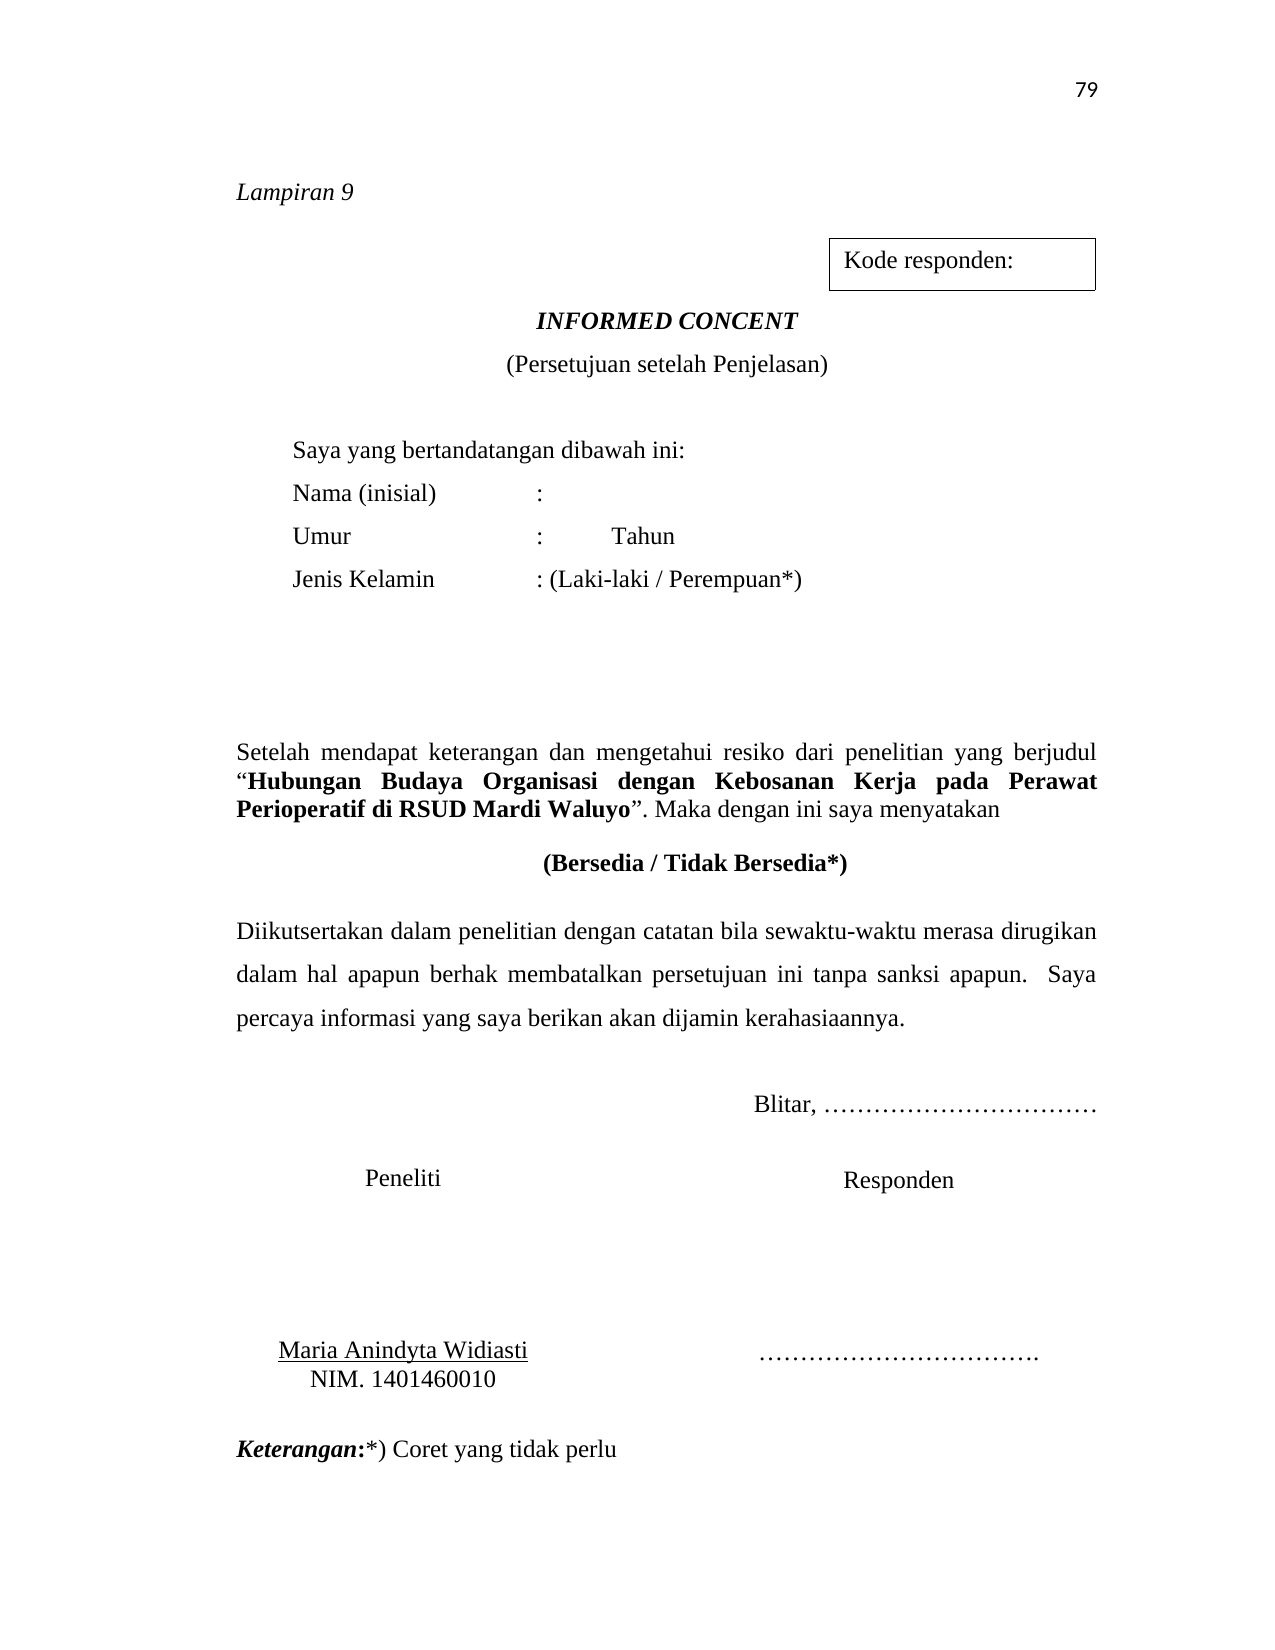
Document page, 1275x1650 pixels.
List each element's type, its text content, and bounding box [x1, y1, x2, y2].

text Blitar, …………………………… [236, 1089, 1098, 1118]
text (Persetujuan setelah Penjelasan) [236, 349, 1098, 378]
text Saya yang bertandatangan dibawah ini: [236, 435, 1098, 464]
text INFORMED CONCENT [236, 306, 1098, 334]
text Umur : Tahun [236, 521, 1098, 550]
text Diikutsertakan dalam penelitian dengan catatan bila sewaktu-waktu merasa dirugikan dalam hal apapun berhak membatalkan persetujuan ini tanpa sanksi apapun. Saya percaya informasi yang saya berikan akan dijamin kerahasiaannya. [236, 916, 1098, 1031]
text (Bersedia / Tidak Bersedia*) [236, 848, 1098, 877]
text Keterangan:*) Coret yang tidak perlu [236, 1434, 1098, 1463]
text Jenis Kelamin : (Laki-laki / Perempuan*) [236, 564, 1098, 593]
text Nama (inisial) : [236, 478, 1098, 507]
text Lampiran 9 [236, 177, 1098, 206]
text Setelah mendapat keterangan dan mengetahui resiko dari penelitian yang berjudul “Hubungan Budaya Organisasi dengan Kebosanan Kerja pada Perawat Perioperatif di RSUD Mardi Waluyo”. Maka dengan ini saya menyatakan [236, 737, 1098, 823]
